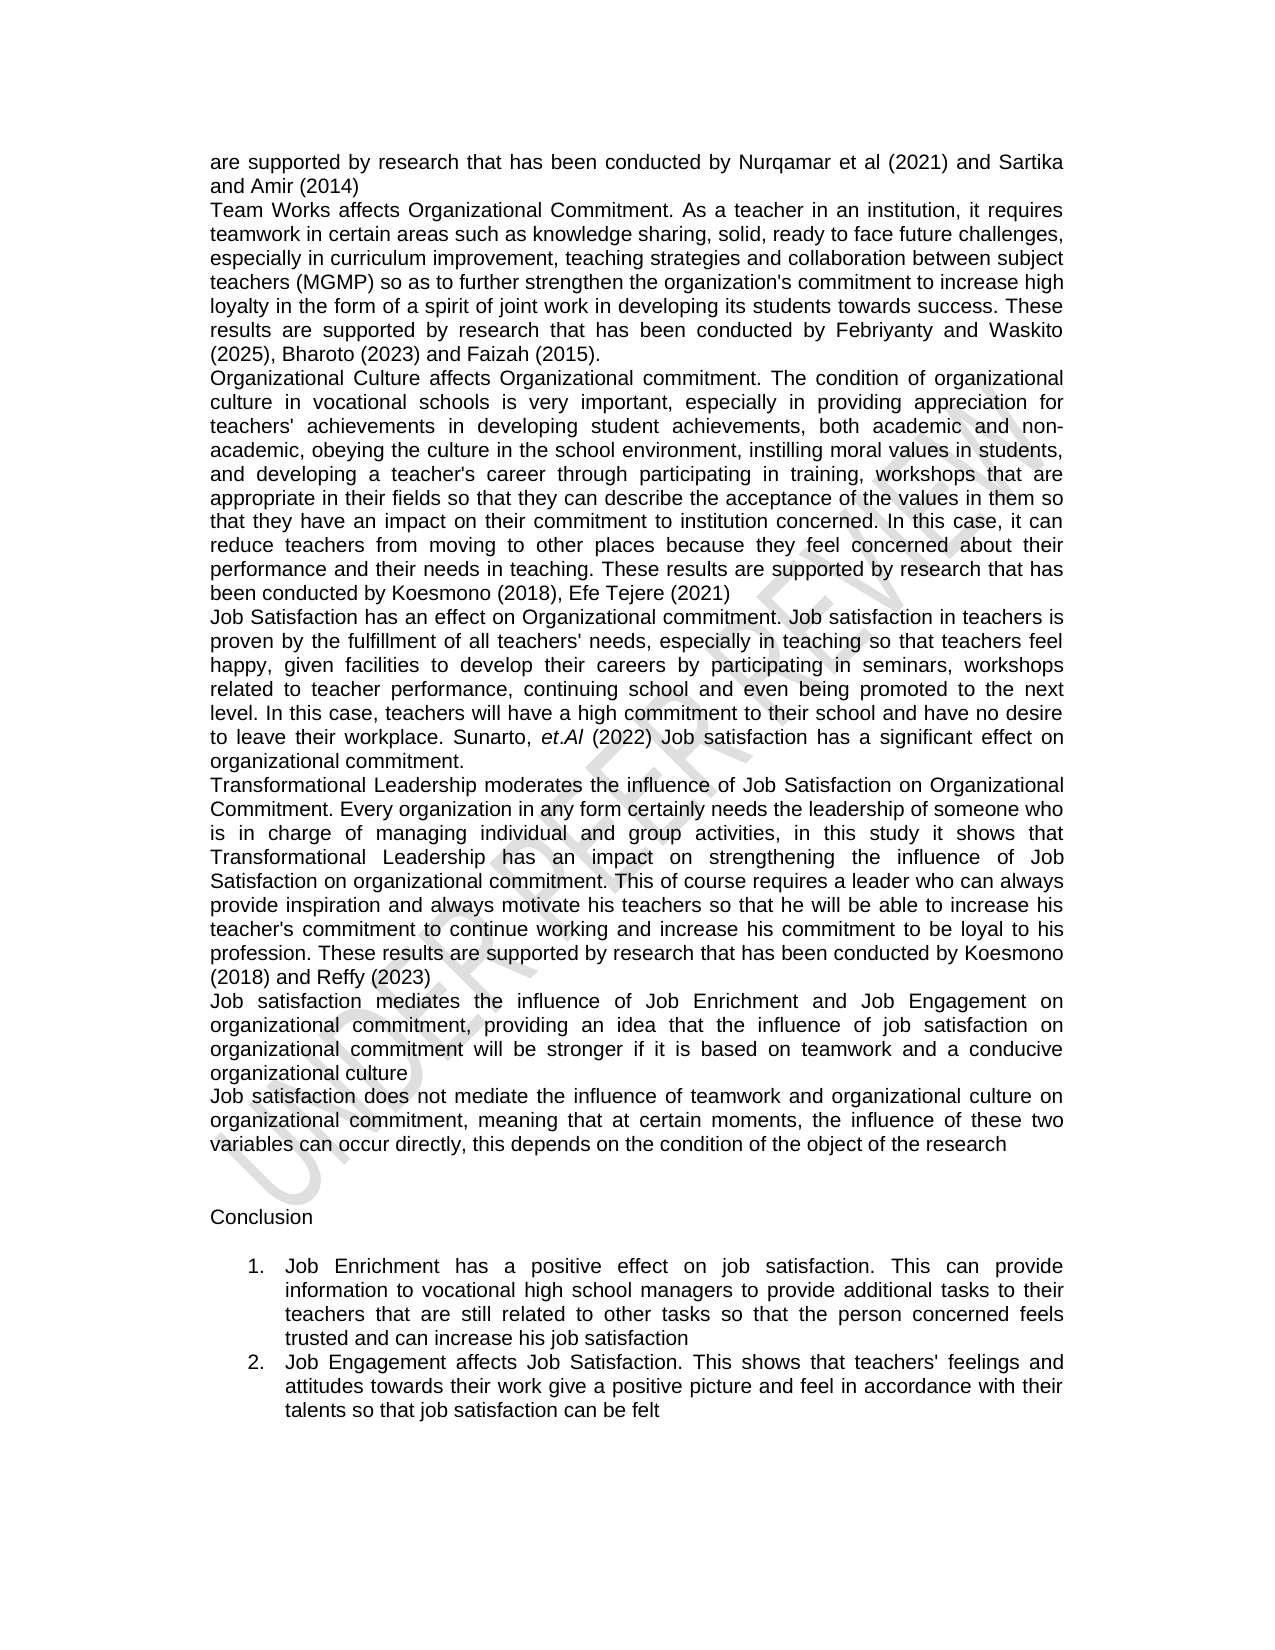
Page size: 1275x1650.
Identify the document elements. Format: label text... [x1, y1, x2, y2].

text Conclusion [210, 1205, 1065, 1229]
list Job Enrichment has a positive effect on job satisfaction. This can provide information to vocational high school managers to provide additional tasks to their teachers that are still related to other tasks so that the person concerned feels trusted and can increase his job satisfaction [247, 1254, 1065, 1350]
text Job Satisfaction has an effect on Organizational commitment. Job satisfaction in teachers is proven by the fulfillment of all teachers' needs, especially in teaching so that teachers feel happy, given facilities to develop their careers by participating in seminars, workshops related to teacher performance, continuing school and even being promoted to the next level. In this case, teachers will have a high commitment to their school and have no desire to leave their workplace. Sunarto, et.Al (2022) Job satisfaction has a significant effect on organizational commitment. [210, 605, 1065, 773]
text Job satisfaction mediates the influence of Job Enrichment and Job Engagement on organizational commitment, providing an idea that the influence of job satisfaction on organizational commitment will be stronger if it is based on teamwork and a conducive organizational culture [210, 988, 1065, 1084]
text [210, 150, 1065, 198]
list Job Engagement affects Job Satisfaction. This shows that teachers' feelings and attitudes towards their work give a positive picture and feel in accordance with their talents so that job satisfaction can be felt [247, 1350, 1065, 1422]
text Organizational Culture affects Organizational commitment. The condition of organizational culture in vocational schools is very important, especially in providing appreciation for teachers' achievements in developing student achievements, both academic and non-academic, obeying the culture in the school environment, instilling moral values in students, and developing a teacher's career through participating in training, workshops that are appropriate in their fields so that they can describe the acceptance of the values in them so that they have an impact on their commitment to institution concerned. In this case, it can reduce teachers from moving to other places because they feel concerned about their performance and their needs in teaching. These results are supported by research that has been conducted by Koesmono (2018), Efe Tejere (2021) [210, 366, 1065, 605]
text Job satisfaction does not mediate the influence of teamwork and organizational culture on organizational commitment, meaning that at certain moments, the influence of these two variables can occur directly, this depends on the condition of the object of the research [210, 1084, 1065, 1156]
text Team Works affects Organizational Commitment. As a teacher in an institution, it requires teamwork in certain areas such as knowledge sharing, solid, ready to face future challenges, especially in curriculum improvement, teaching strategies and collaboration between subject teachers (MGMP) so as to further strengthen the organization's commitment to increase high loyalty in the form of a spirit of joint work in developing its students towards success. These results are supported by research that has been conducted by Febriyanty and Waskito (2025), Bharoto (2023) and Faizah (2015). [210, 198, 1065, 366]
text Transformational Leadership moderates the influence of Job Satisfaction on Organizational Commitment. Every organization in any form certainly needs the leadership of someone who is in charge of managing individual and group activities, in this study it shows that Transformational Leadership has an impact on strengthening the influence of Job Satisfaction on organizational commitment. This of course requires a leader who can always provide inspiration and always motivate his teachers so that he will be able to increase his teacher's commitment to continue working and increase his commitment to be loyal to his profession. These results are supported by research that has been conducted by Koesmono (2018) and Reffy (2023) [210, 773, 1065, 988]
